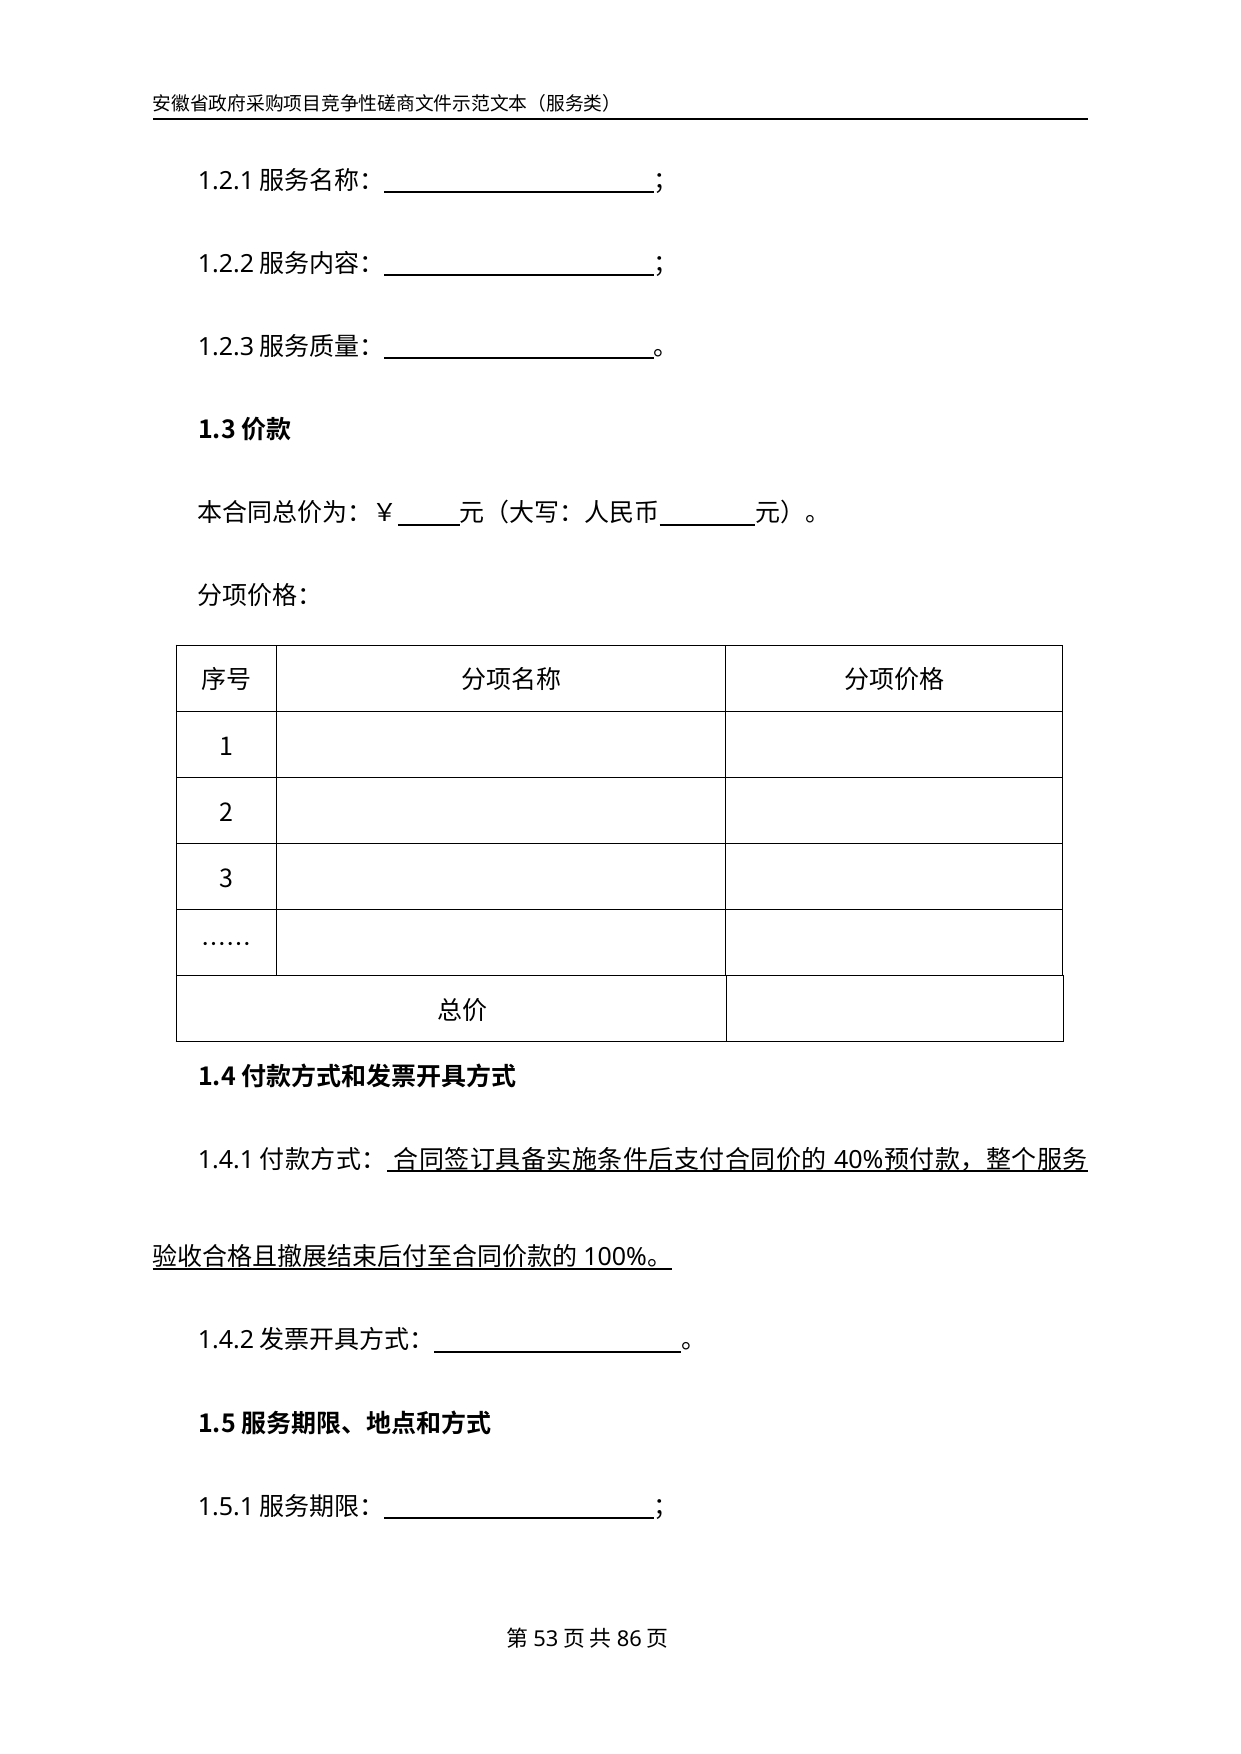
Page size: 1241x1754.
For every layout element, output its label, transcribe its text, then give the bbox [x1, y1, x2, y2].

table_cell 2 [177, 778, 276, 843]
text 1.2.1服务名称： ； [152, 146, 1088, 211]
text 1.2.3服务质量： 。 [152, 312, 1088, 377]
table_cell 3 [177, 844, 276, 909]
text 1.4.2发票开具方式： 。 [152, 1306, 1088, 1371]
table_cell [726, 778, 1062, 843]
table_cell [277, 778, 725, 843]
text 1.5 服务期限、地点和方式 [152, 1389, 1088, 1454]
table_cell 总价 [177, 976, 726, 1041]
table_cell [726, 910, 1062, 975]
text 1.4 付款方式和发票开具方式 [152, 1042, 1088, 1107]
text 1.2.2服务内容： ； [152, 229, 1088, 294]
table_cell [277, 910, 725, 975]
text 1.4.1付款方式： 合同签订具备实施条件后支付合同价的 40%预付款，整个服务验收合格且撤展结束后付至合同价款的 100%。 [152, 1125, 1088, 1287]
table_header 分项名称 [277, 646, 725, 711]
table_cell [727, 976, 1063, 1041]
table_cell [726, 712, 1062, 777]
text 本合同总价为：￥ 元（大写：人民币 元）。 [152, 478, 1088, 543]
text 分项价格： [152, 561, 1088, 626]
table_cell [277, 712, 725, 777]
text 1.3 价款 [152, 395, 1088, 460]
text 1.5.1服务期限： ； [152, 1472, 1088, 1537]
table_cell …… [177, 910, 276, 975]
table_cell [277, 844, 725, 909]
table_cell 1 [177, 712, 276, 777]
table_cell [726, 844, 1062, 909]
table_header 序号 [177, 646, 276, 711]
table_header 分项价格 [726, 646, 1062, 711]
